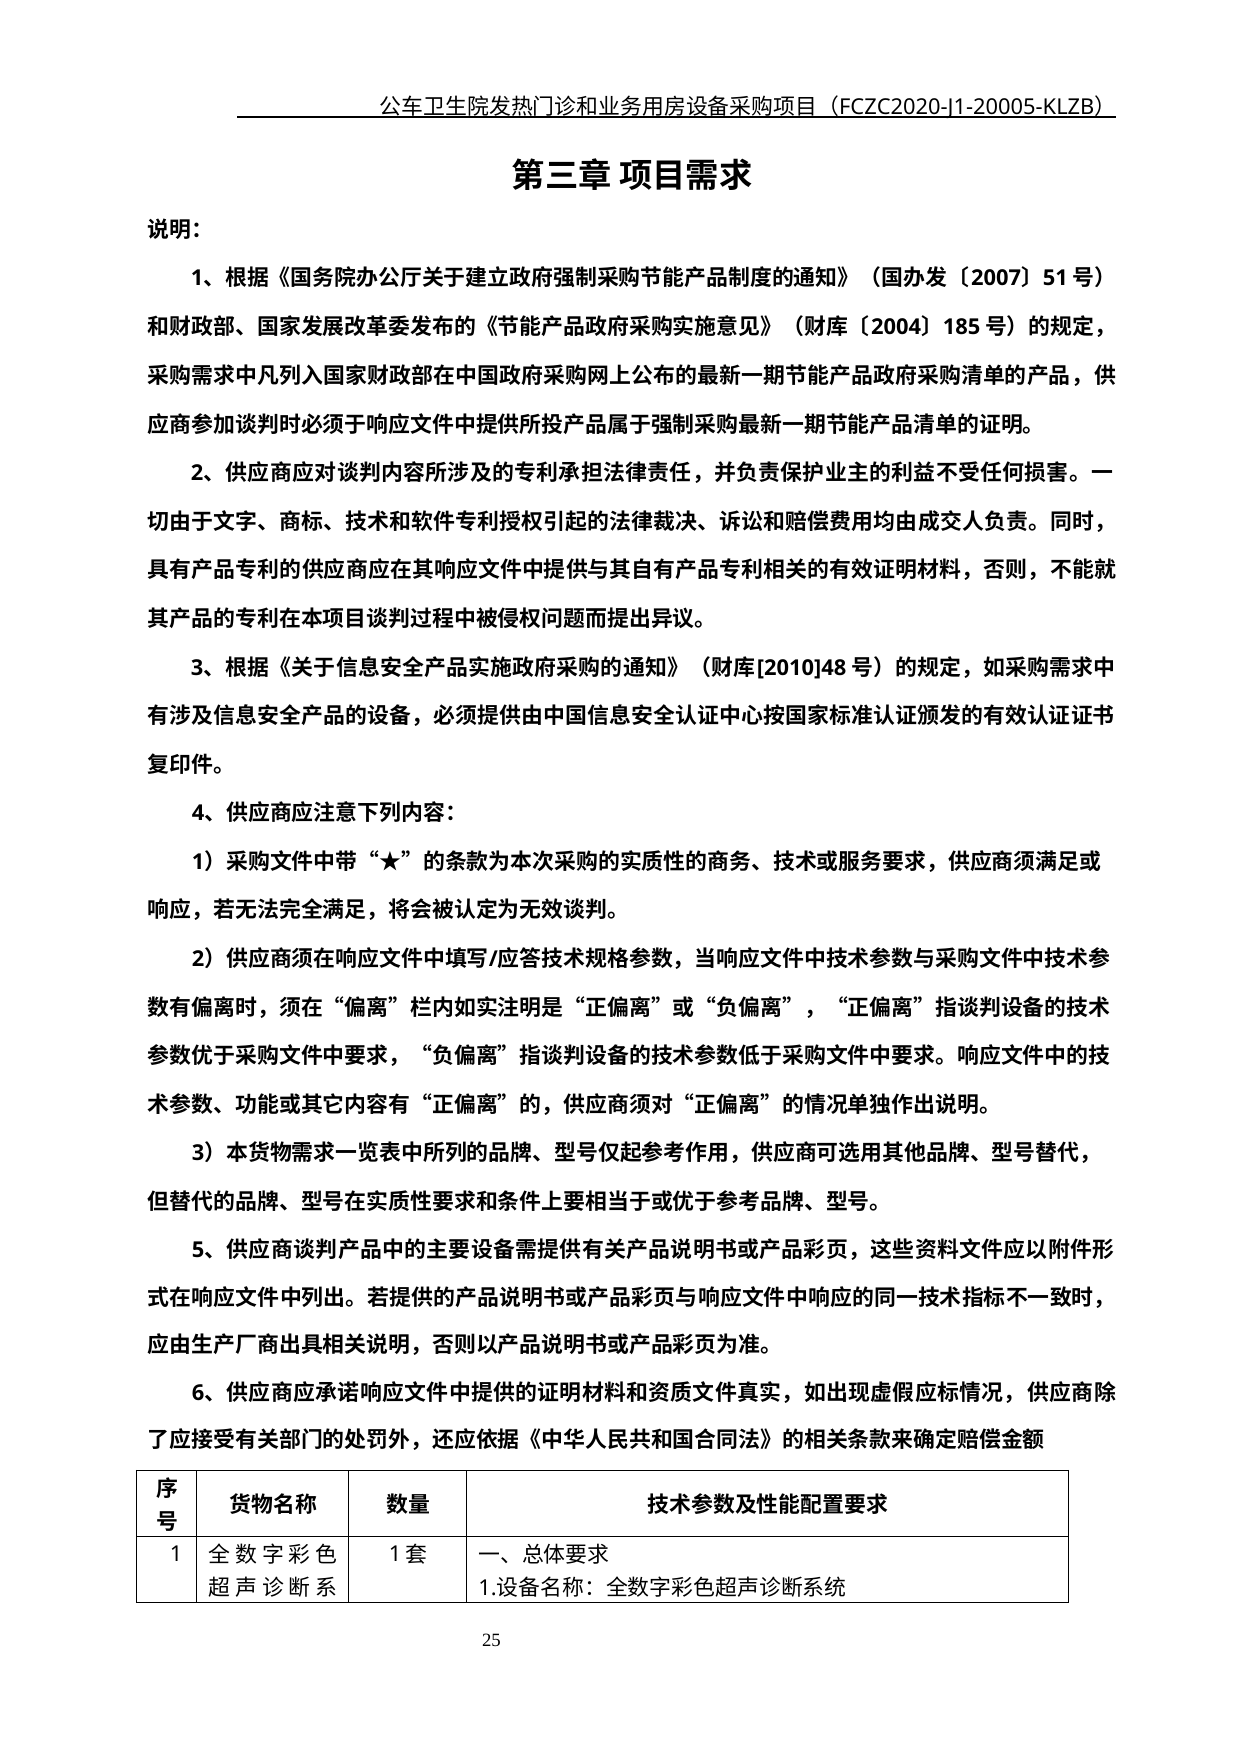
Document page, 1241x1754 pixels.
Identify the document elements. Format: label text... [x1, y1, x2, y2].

table_header 序号 [137, 1471, 196, 1536]
text 1）采购文件中带“★”的条款为本次采购的实质性的商务、技术或服务要求，供应商须满足或响应，若无法完全满足，将会被认定为无效谈判。 [148, 843, 1116, 924]
table_cell 1套 [349, 1537, 466, 1602]
text 3、根据《关于信息安全产品实施政府采购的通知》（财库[2010]48号）的规定，如采购需求中有涉及信息安全产品的设备，必须提供由中国信息安全认证中心按国家标准认证颁发的有效认证证书复印件。 [148, 649, 1116, 779]
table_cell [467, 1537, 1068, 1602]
table_header 技术参数及性能配置要求 [467, 1471, 1068, 1536]
title 第三章 项目需求 [148, 140, 1116, 205]
text 6、供应商应承诺响应文件中提供的证明材料和资质文件真实，如出现虚假应标情况，供应商除了应接受有关部门的处罚外，还应依据《中华人民共和国合同法》的相关条款来确定赔偿金额 [148, 1375, 1116, 1454]
table_header 数量 [349, 1471, 466, 1536]
table_cell 1 [137, 1537, 196, 1602]
table_cell 全数字彩色超声诊断系统 [197, 1537, 348, 1602]
text 2、供应商应对谈判内容所涉及的专利承担法律责任，并负责保护业主的利益不受任何损害。一切由于文字、商标、技术和软件专利授权引起的法律裁决、诉讼和赔偿费用均由成交人负责。同时，具有产品专利的供应商应在其响应文件中提供与其自有产品专利相关的有效证明材料，否则，不能就其产品的专利在本项目谈判过程中被侵权问题而提出异议。 [148, 454, 1116, 633]
text 4、供应商应注意下列内容： [148, 795, 1116, 827]
table_header 货物名称 [197, 1471, 348, 1536]
text 5、供应商谈判产品中的主要设备需提供有关产品说明书或产品彩页，这些资料文件应以附件形式在响应文件中列出。若提供的产品说明书或产品彩页与响应文件中响应的同一技术指标不一致时，应由生产厂商出具相关说明，否则以产品说明书或产品彩页为准。 [148, 1232, 1116, 1359]
text 2）供应商须在响应文件中填写/应答技术规格参数，当响应文件中技术参数与采购文件中技术参数有偏离时，须在“偏离”栏内如实注明是“正偏离”或“负偏离”，“正偏离”指谈判设备的技术参数优于采购文件中要求，“负偏离”指谈判设备的技术参数低于采购文件中要求。响应文件中的技术参数、功能或其它内容有“正偏离”的，供应商须对“正偏离”的情况单独作出说明。 [148, 940, 1116, 1119]
text 1、根据《国务院办公厅关于建立政府强制采购节能产品制度的通知》（国办发〔2007〕51号）和财政部、国家发展改革委发布的《节能产品政府采购实施意见》（财库〔2004〕185号）的规定，采购需求中凡列入国家财政部在中国政府采购网上公布的最新一期节能产品政府采购清单的产品，供应商参加谈判时必须于响应文件中提供所投产品属于强制采购最新一期节能产品清单的证明。 [148, 260, 1116, 439]
text 说明： [148, 212, 1116, 244]
text 3）本货物需求一览表中所列的品牌、型号仅起参考作用，供应商可选用其他品牌、型号替代，但替代的品牌、型号在实质性要求和条件上要相当于或优于参考品牌、型号。 [148, 1135, 1116, 1216]
